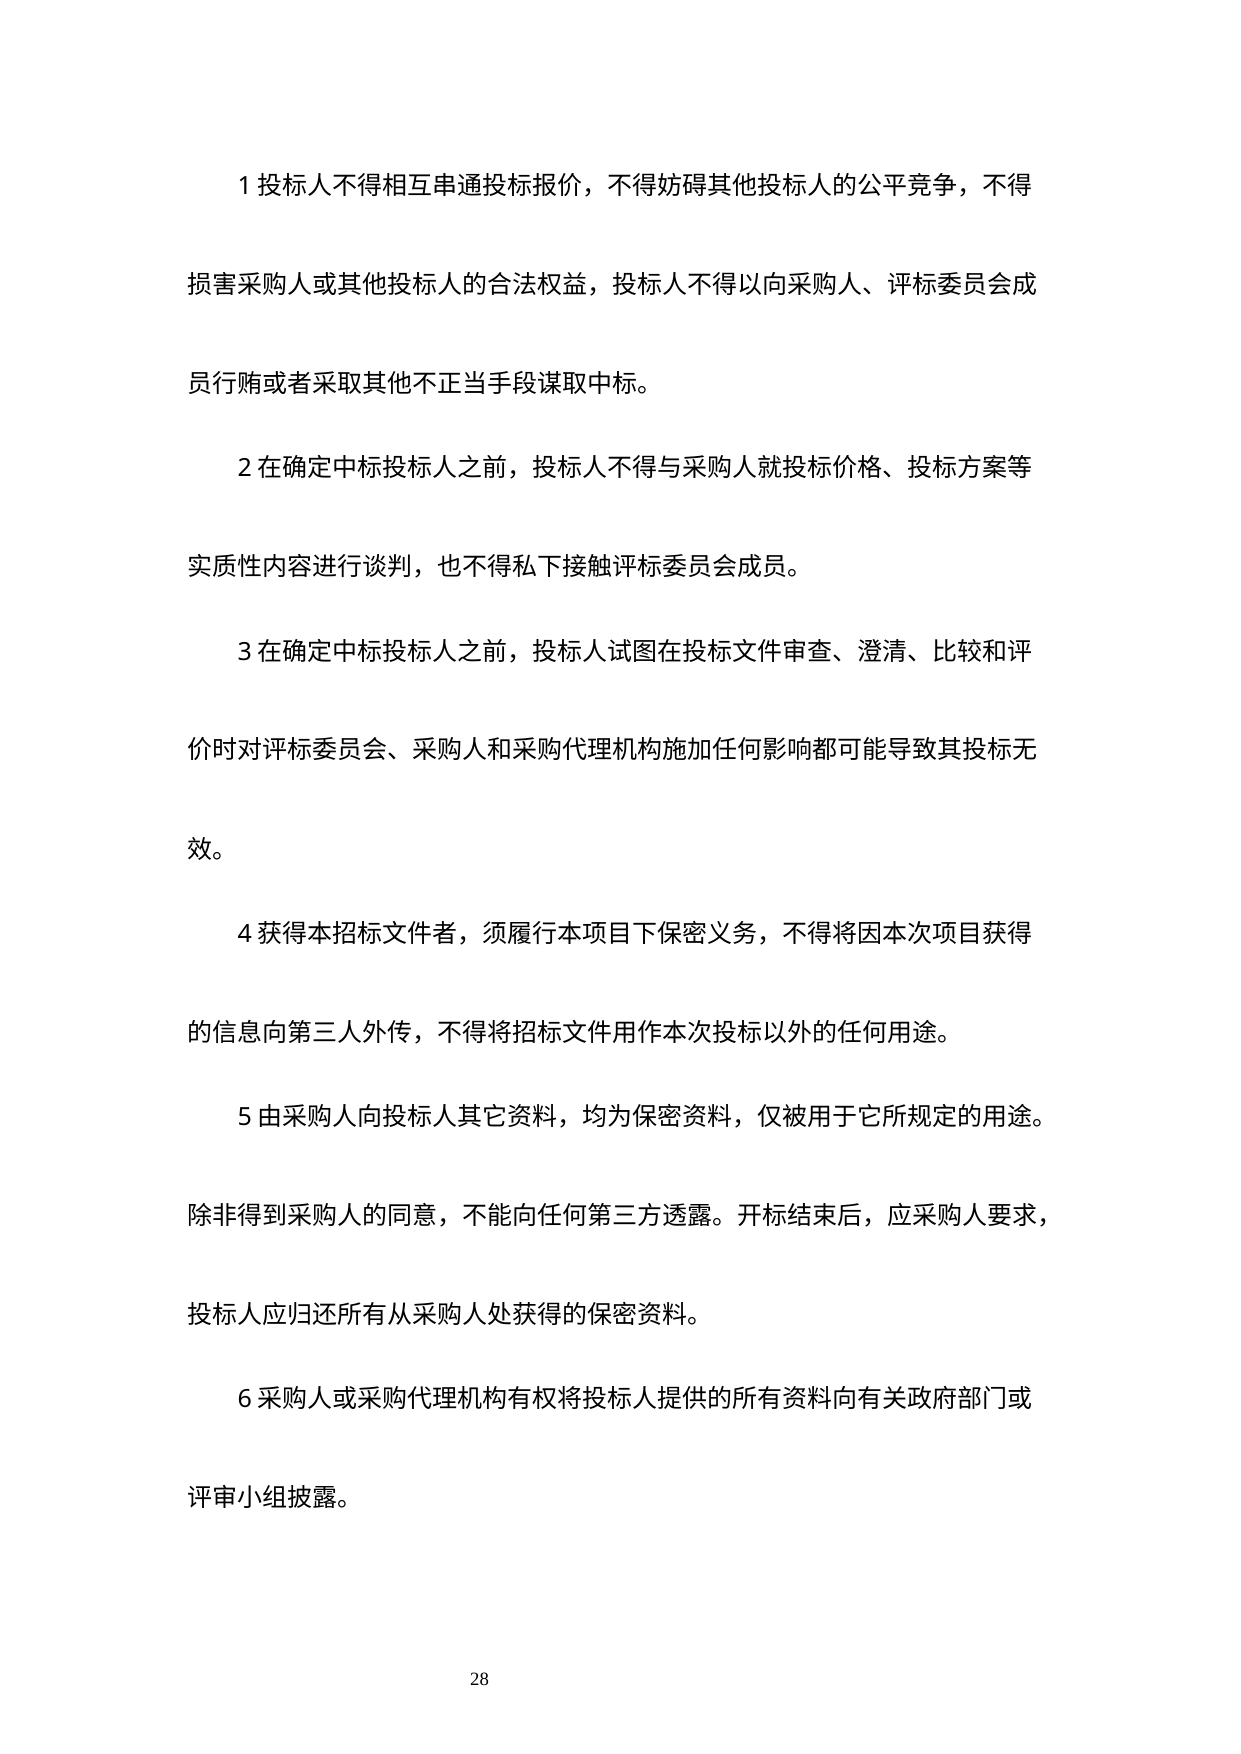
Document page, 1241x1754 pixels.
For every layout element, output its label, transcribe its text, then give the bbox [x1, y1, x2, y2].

text 1投标人不得相互串通投标报价，不得妨碍其他投标人的公平竞争，不得损害采购人或其他投标人的合法权益，投标人不得以向采购人、评标委员会成员行贿或者采取其他不正当手段谋取中标。 [187, 151, 1053, 415]
text 2在确定中标投标人之前，投标人不得与采购人就投标价格、投标方案等实质性内容进行谈判，也不得私下接触评标委员会成员。 [187, 433, 1053, 598]
text 3在确定中标投标人之前，投标人试图在投标文件审查、澄清、比较和评价时对评标委员会、采购人和采购代理机构施加任何影响都可能导致其投标无效。 [187, 616, 1053, 880]
text 5由采购人向投标人其它资料，均为保密资料，仅被用于它所规定的用途。除非得到采购人的同意，不能向任何第三方透露。开标结束后，应采购人要求，投标人应归还所有从采购人处获得的保密资料。 [187, 1082, 1053, 1346]
text 4获得本招标文件者，须履行本项目下保密义务，不得将因本次项目获得的信息向第三人外传，不得将招标文件用作本次投标以外的任何用途。 [187, 898, 1053, 1063]
text 6采购人或采购代理机构有权将投标人提供的所有资料向有关政府部门或评审小组披露。 [187, 1364, 1053, 1529]
